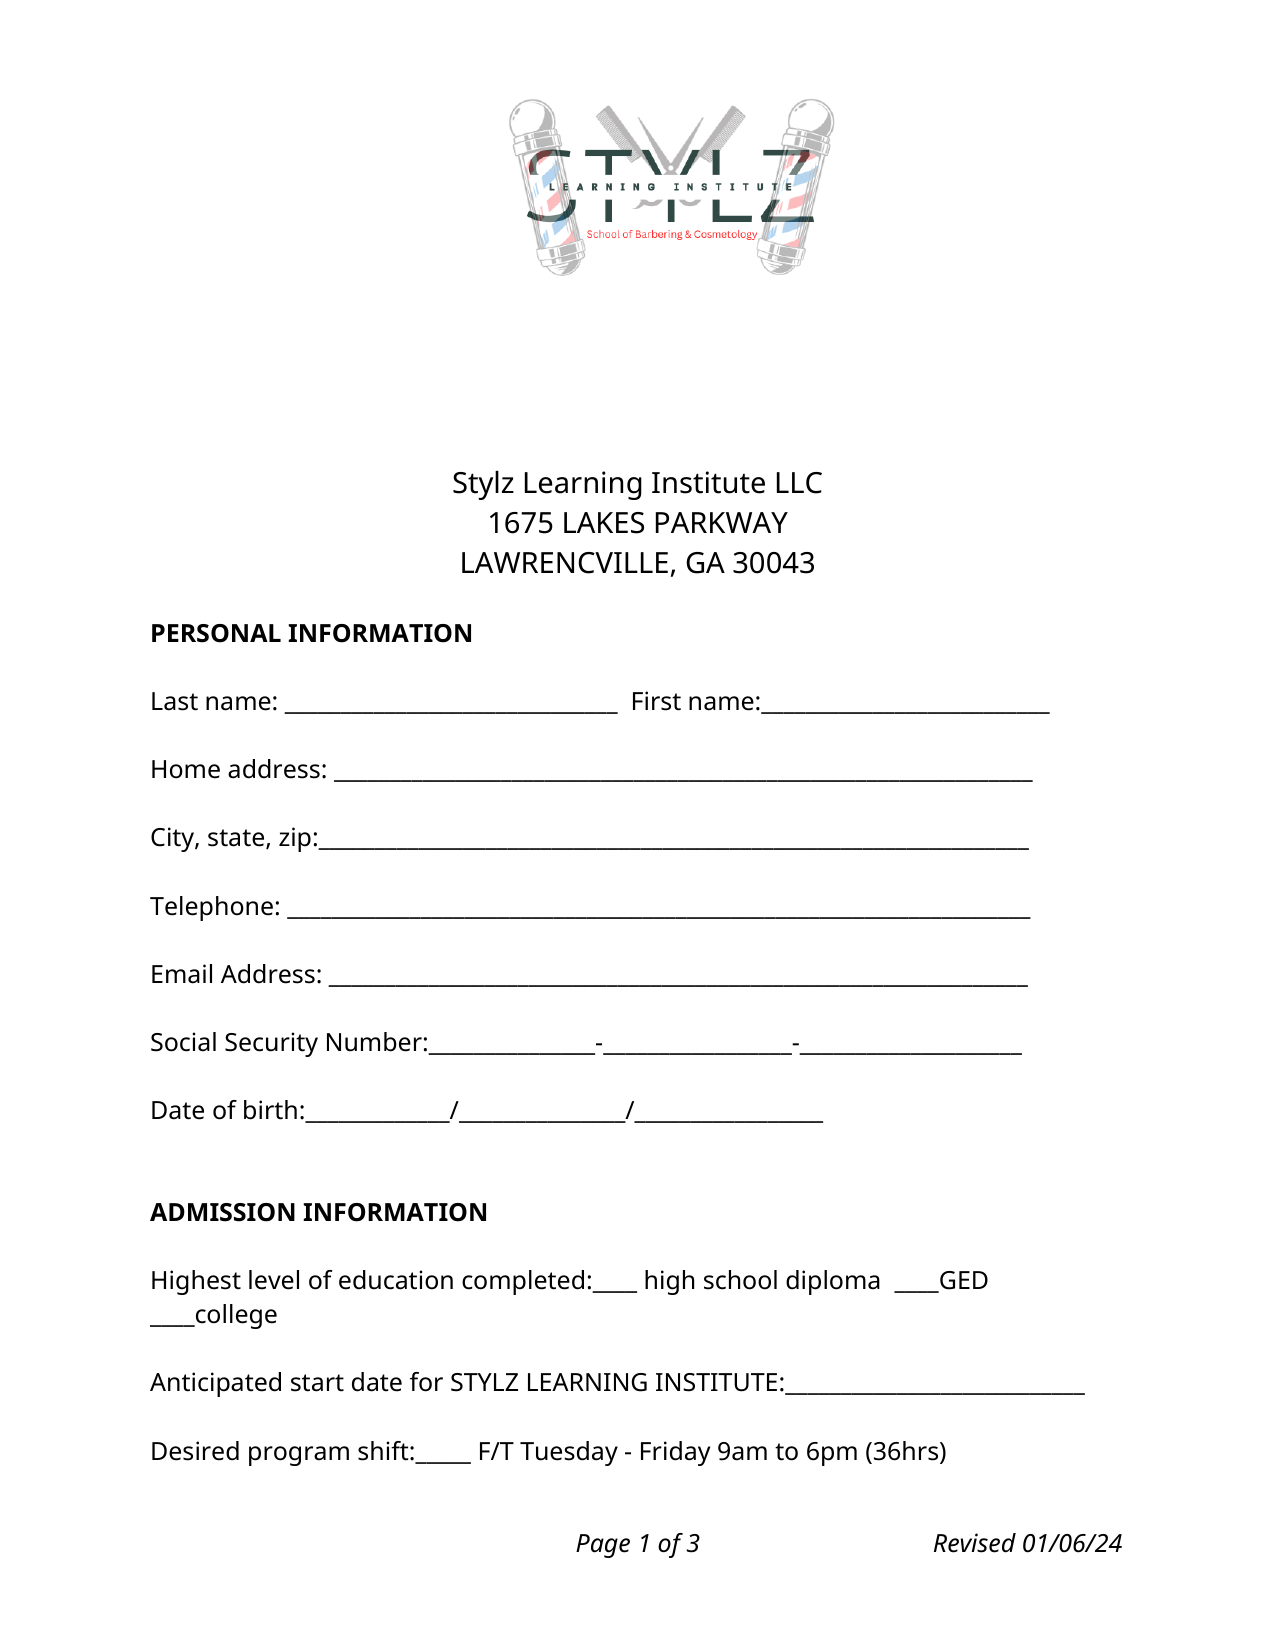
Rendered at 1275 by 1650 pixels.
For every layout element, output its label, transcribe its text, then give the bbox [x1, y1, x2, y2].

picture [482, 0, 858, 375]
text Date of birth:_____________/_______________/_________________ [150, 1092, 1125, 1127]
text Telephone: ___________________________________________________________________ [150, 888, 1125, 922]
text 1675 LAKES PARKWAY [150, 502, 1125, 542]
text LAWRENCVILLE, GA 30043 [150, 542, 1125, 582]
text Anticipated start date for STYLZ LEARNING INSTITUTE:___________________________ [150, 1365, 1125, 1399]
text Desired program shift:_____ F/T Tuesday - Friday 9am to 6pm (36hrs) [150, 1433, 1125, 1467]
text Social Security Number:_______________-_________________-____________________ [150, 1024, 1125, 1058]
text Home address: _______________________________________________________________ [150, 752, 1125, 786]
text Highest level of education completed:____ high school diploma ____GED ____college [150, 1263, 1125, 1331]
text Email Address: _______________________________________________________________ [150, 956, 1125, 990]
text Last name: ______________________________ First name:__________________________ [150, 684, 1125, 718]
text City, state, zip:________________________________________________________________ [150, 820, 1125, 854]
text Stylz Learning Institute LLC [150, 462, 1125, 502]
text ADMISSION INFORMATION [150, 1195, 1125, 1229]
text PERSONAL INFORMATION [150, 616, 1125, 650]
